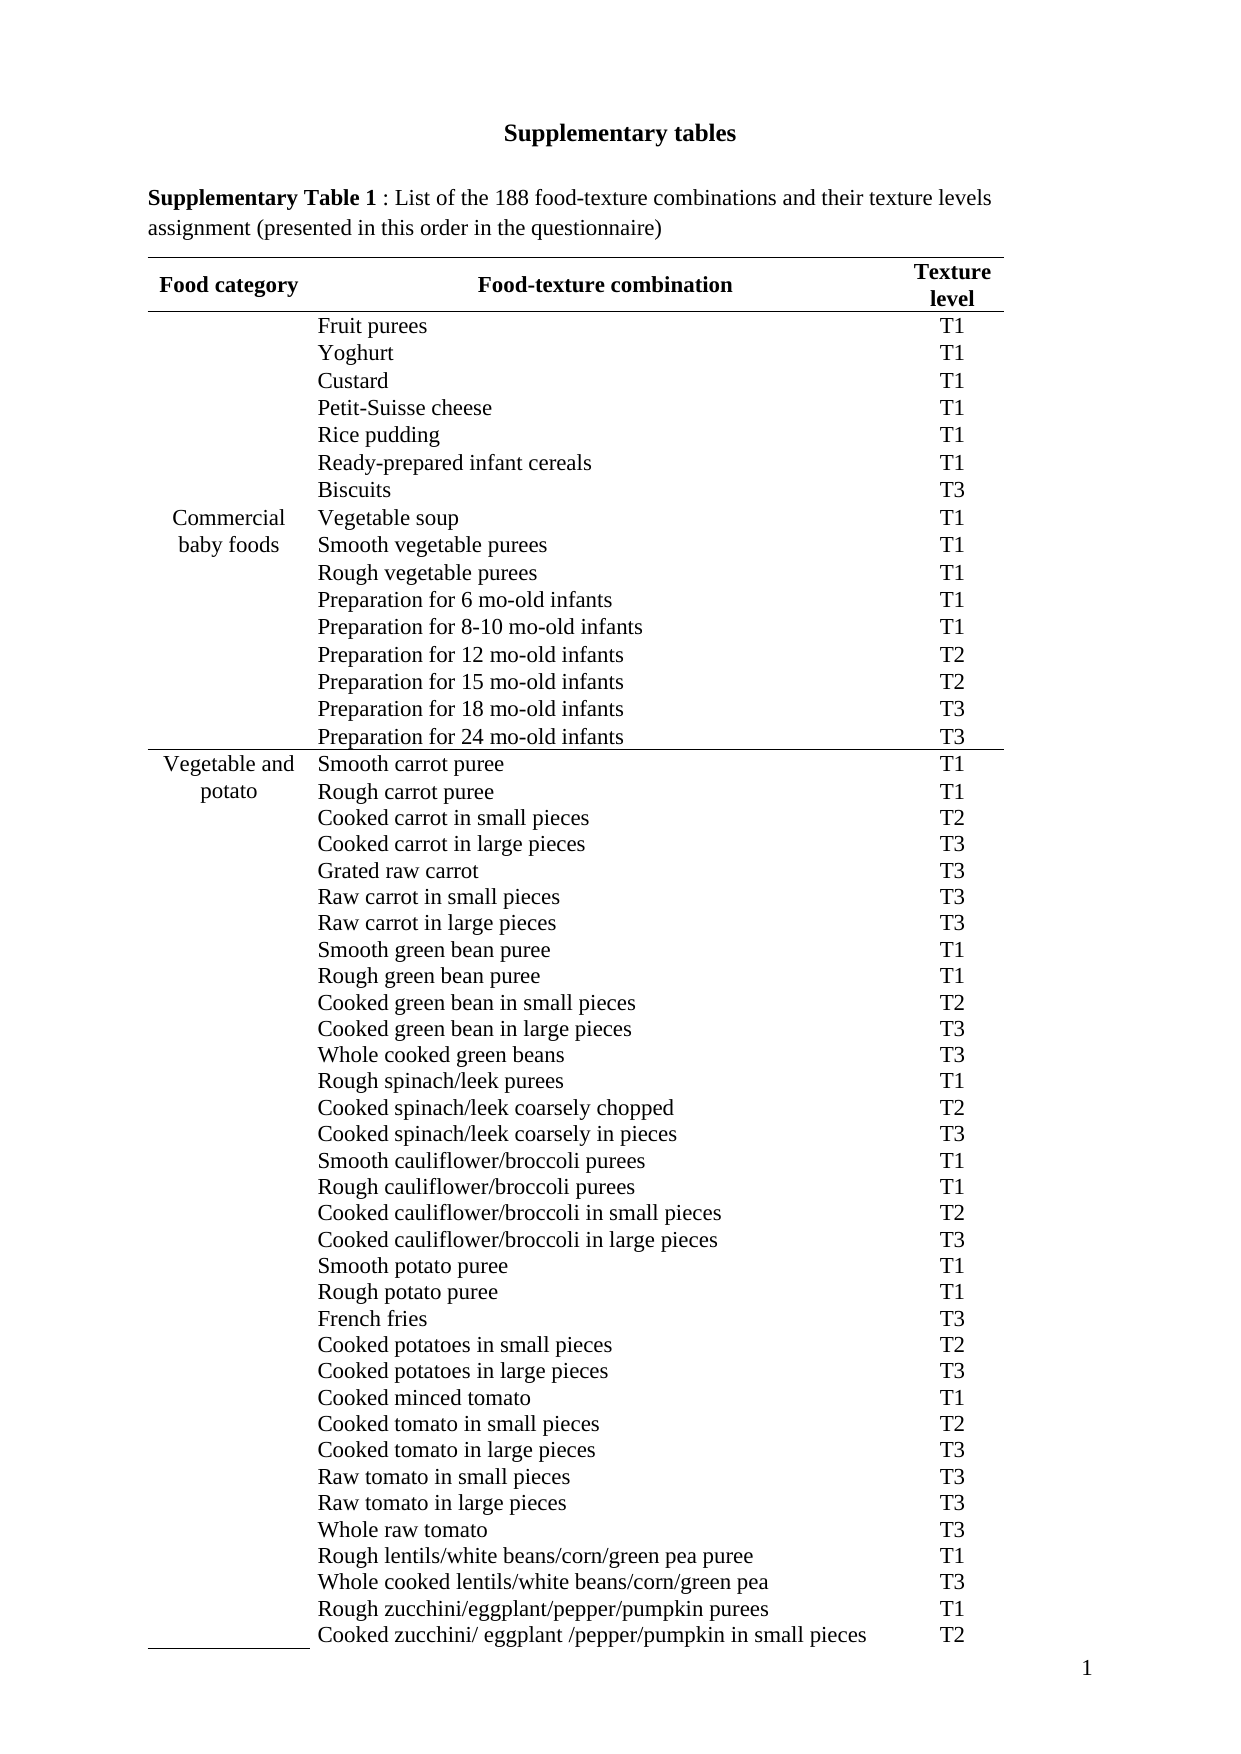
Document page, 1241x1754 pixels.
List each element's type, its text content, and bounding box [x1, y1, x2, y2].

table_cell Cooked potatoes in large pieces [310, 1358, 901, 1384]
table_cell T3 [901, 722, 1004, 749]
table_cell T2 [901, 1621, 1004, 1647]
table_cell Preparation for 18 mo-old infants [310, 695, 901, 722]
table_cell Vegetable soup [310, 503, 901, 530]
table_cell T1 [901, 338, 1004, 366]
table_cell Rough lentils/white beans/corn/green pea puree [310, 1542, 901, 1568]
table_cell Preparation for 8-10 mo-old infants [310, 612, 901, 640]
table_cell Smooth green bean puree [310, 936, 901, 962]
table_cell T1 [901, 936, 1004, 962]
table_cell T3 [901, 1463, 1004, 1489]
table_cell Smooth carrot puree [310, 750, 901, 777]
table_cell Rough spinach/leek purees [310, 1068, 901, 1094]
table_cell Rice pudding [310, 421, 901, 448]
table_cell Cooked zucchini/ eggplant /pepper/pumpkin in small pieces [310, 1621, 901, 1647]
table_cell T1 [901, 1384, 1004, 1410]
table_cell Rough vegetable purees [310, 558, 901, 585]
table_cell T1 [901, 1279, 1004, 1305]
table_header Texture level [901, 258, 1004, 311]
table_cell Whole cooked green beans [310, 1041, 901, 1068]
table_cell T2 [901, 640, 1004, 667]
table_cell T3 [901, 475, 1004, 503]
table_cell Raw tomato in small pieces [310, 1463, 901, 1489]
table_cell Cooked spinach/leek coarsely chopped [310, 1094, 901, 1120]
table_cell Preparation for 24 mo-old infants [310, 722, 901, 749]
table_cell T3 [901, 883, 1004, 909]
table_cell Cooked spinach/leek coarsely in pieces [310, 1120, 901, 1147]
text Supplementary tables [148, 118, 1093, 147]
table_cell T3 [901, 1516, 1004, 1542]
text Supplementary Table 1 : List of the 188 food-texture combinations and their texture levels assignment (presented in this order in the questionnaire) [148, 184, 1093, 241]
table_cell Smooth vegetable purees [310, 530, 901, 557]
table_cell T3 [901, 910, 1004, 936]
table_cell T1 [901, 312, 1004, 338]
table_cell T1 [901, 777, 1004, 804]
table_cell Rough green bean puree [310, 962, 901, 988]
table_cell Preparation for 12 mo-old infants [310, 640, 901, 667]
table_cell Rough zucchini/eggplant/pepper/pumpkin purees [310, 1595, 901, 1621]
table_cell Fruit purees [310, 312, 901, 338]
table_cell Preparation for 15 mo-old infants [310, 667, 901, 694]
table_cell Raw tomato in large pieces [310, 1489, 901, 1516]
table_cell Cooked cauliflower/broccoli in large pieces [310, 1226, 901, 1252]
table_cell Cooked green bean in small pieces [310, 989, 901, 1015]
table_cell T1 [901, 530, 1004, 557]
table_cell Raw carrot in small pieces [310, 883, 901, 909]
table_cell T2 [901, 989, 1004, 1015]
table_cell Cooked minced tomato [310, 1384, 901, 1410]
table_cell T3 [901, 1305, 1004, 1331]
table_cell T1 [901, 558, 1004, 585]
table_cell T3 [901, 1437, 1004, 1463]
table_cell T1 [901, 962, 1004, 988]
table_cell T3 [901, 830, 1004, 857]
table_cell T2 [901, 1199, 1004, 1226]
table_cell T2 [901, 804, 1004, 830]
table_cell T1 [901, 1147, 1004, 1173]
table_header Food-texture combination [310, 258, 901, 311]
table_cell Cooked tomato in large pieces [310, 1437, 901, 1463]
table_cell T1 [901, 1068, 1004, 1094]
table_cell Cooked carrot in small pieces [310, 804, 901, 830]
table_cell Yoghurt [310, 338, 901, 366]
table_cell Cooked potatoes in small pieces [310, 1331, 901, 1357]
table_cell Commercial baby foods [148, 312, 310, 749]
table_cell T1 [901, 1595, 1004, 1621]
table_cell French fries [310, 1305, 901, 1331]
table_header Food category [148, 258, 310, 311]
table_cell T2 [901, 1331, 1004, 1357]
table_cell Whole raw tomato [310, 1516, 901, 1542]
table_cell T3 [901, 1120, 1004, 1147]
table_cell T1 [901, 1173, 1004, 1199]
table_cell T1 [901, 448, 1004, 475]
table_cell Raw carrot in large pieces [310, 910, 901, 936]
table_cell Whole cooked lentils/white beans/corn/green pea [310, 1568, 901, 1595]
table_cell T1 [901, 393, 1004, 421]
table_cell Rough cauliflower/broccoli purees [310, 1173, 901, 1199]
table_cell T1 [901, 503, 1004, 530]
table_cell T3 [901, 1489, 1004, 1516]
table_cell T3 [901, 1041, 1004, 1068]
table_cell T1 [901, 585, 1004, 612]
table_cell T1 [901, 750, 1004, 777]
table_cell T1 [901, 1542, 1004, 1568]
table_cell Cooked tomato in small pieces [310, 1410, 901, 1437]
table_cell T1 [901, 421, 1004, 448]
table_cell T1 [901, 612, 1004, 640]
table_cell Smooth potato puree [310, 1252, 901, 1278]
table_cell T3 [901, 857, 1004, 883]
table_cell Cooked carrot in large pieces [310, 830, 901, 857]
table_cell Custard [310, 366, 901, 393]
table_cell T3 [901, 1568, 1004, 1595]
table_cell T1 [901, 1252, 1004, 1278]
table_cell Petit-Suisse cheese [310, 393, 901, 421]
table_cell T2 [901, 667, 1004, 694]
table_cell Smooth cauliflower/broccoli purees [310, 1147, 901, 1173]
table_cell Cooked green bean in large pieces [310, 1015, 901, 1041]
table_cell T3 [901, 1226, 1004, 1252]
table_cell Biscuits [310, 475, 901, 503]
table_cell T3 [901, 695, 1004, 722]
table_cell Ready-prepared infant cereals [310, 448, 901, 475]
table_cell T2 [901, 1410, 1004, 1437]
table_cell Vegetable and potato [148, 750, 310, 1647]
table_cell Grated raw carrot [310, 857, 901, 883]
table_cell T2 [901, 1094, 1004, 1120]
table_cell T3 [901, 1358, 1004, 1384]
table_cell Rough potato puree [310, 1279, 901, 1305]
table_cell Preparation for 6 mo-old infants [310, 585, 901, 612]
table_cell T1 [901, 366, 1004, 393]
table_cell Cooked cauliflower/broccoli in small pieces [310, 1199, 901, 1226]
table_cell Rough carrot puree [310, 777, 901, 804]
table_cell T3 [901, 1015, 1004, 1041]
